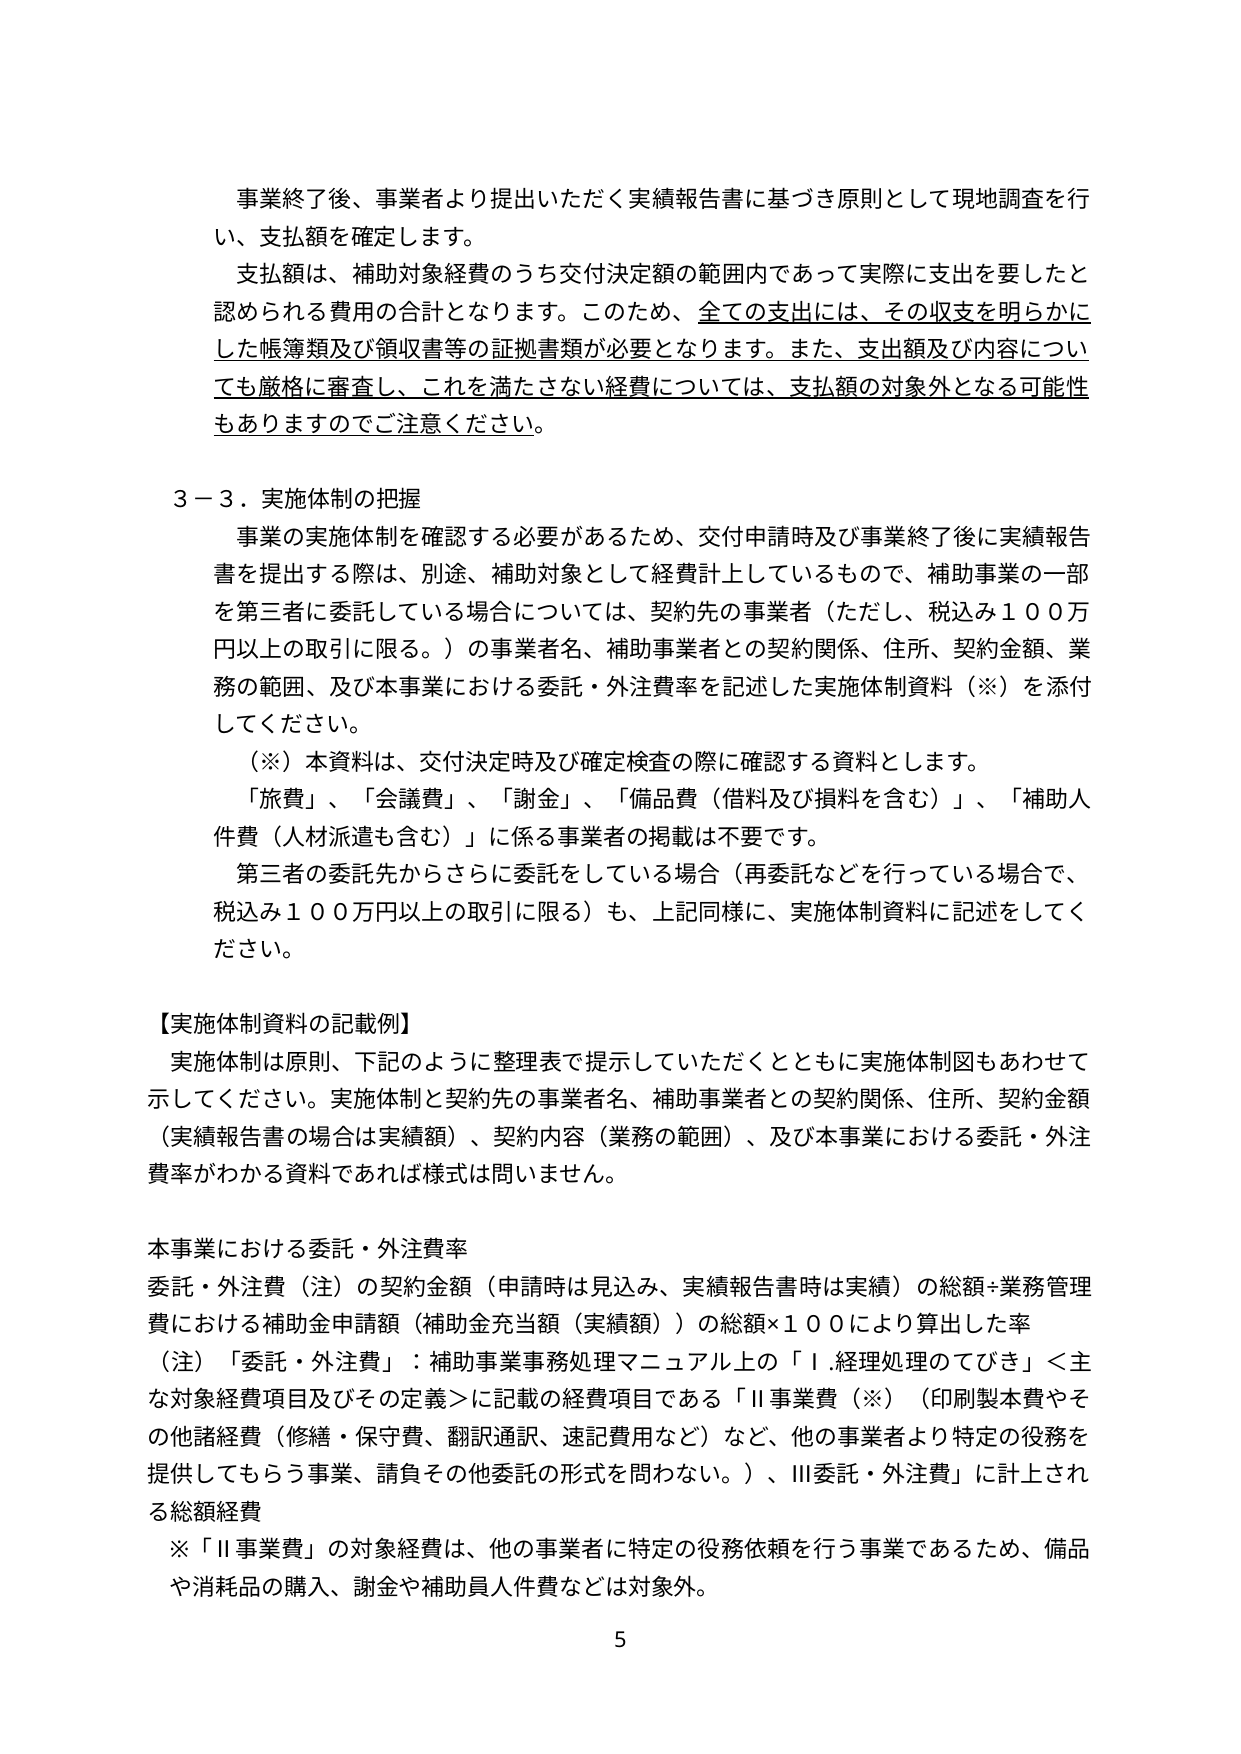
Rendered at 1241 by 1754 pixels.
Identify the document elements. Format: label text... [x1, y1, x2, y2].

text 委託・外注費（注）の契約金額（申請時は見込み、実績報告書時は実績）の総額÷業務管理費における補助金申請額（補助金充当額（実績額））の総額×１００により算出した率 [148, 1267, 1092, 1342]
text 実施体制は原則、下記のように整理表で提示していただくとともに実施体制図もあわせて示してください。実施体制と契約先の事業者名、補助事業者との契約関係、住所、契約金額（実績報告書の場合は実績額）、契約内容（業務の範囲）、及び本事業における委託・外注費率がわかる資料であれば様式は問いません。 [148, 1042, 1092, 1192]
text 支払額は、補助対象経費のうち交付決定額の範囲内であって実際に支出を要したと認められる費用の合計となります。このため、全ての支出には、その収支を明らかにした帳簿類及び領収書等の証拠書類が必要となります。また、支出額及び内容についても厳格に審査し、これを満たさない経費については、支払額の対象外となる可能性もありますのでご注意ください。 [213, 254, 1092, 442]
text （注）「委託・外注費」：補助事業事務処理マニュアル上の「Ⅰ.経理処理のてびき」＜主な対象経費項目及びその定義＞に記載の経費項目である「Ⅱ事業費（※）（印刷製本費やその他諸経費（修繕・保守費、翻訳通訳、速記費用など）など、他の事業者より特定の役務を提供してもらう事業、請負その他委託の形式を問わない。）、Ⅲ委託・外注費」に計上される総額経費 [148, 1342, 1092, 1529]
text 「旅費」、「会議費」、「謝金」、「備品費（借料及び損料を含む）」、「補助人件費（人材派遣も含む）」に係る事業者の掲載は不要です。 [213, 779, 1092, 854]
text 【実施体制資料の記載例】 [148, 1004, 1092, 1042]
text 事業の実施体制を確認する必要があるため、交付申請時及び事業終了後に実績報告書を提出する際は、別途、補助対象として経費計上しているもので、補助事業の一部を第三者に委託している場合については、契約先の事業者（ただし、税込み１００万円以上の取引に限る。）の事業者名、補助事業者との契約関係、住所、契約金額、業務の範囲、及び本事業における委託・外注費率を記述した実施体制資料（※）を添付してください。 [213, 517, 1092, 742]
text ３－３．実施体制の把握 [169, 479, 1092, 517]
text 事業終了後、事業者より提出いただく実績報告書に基づき原則として現地調査を行い、支払額を確定します。 [213, 179, 1092, 254]
text （※）本資料は、交付決定時及び確定検査の際に確認する資料とします。 [213, 742, 1092, 779]
text ※「Ⅱ事業費」の対象経費は、他の事業者に特定の役務依頼を行う事業であるため、備品や消耗品の購入、謝金や補助員人件費などは対象外。 [169, 1529, 1092, 1604]
text 本事業における委託・外注費率 [148, 1229, 1092, 1267]
text 第三者の委託先からさらに委託をしている場合（再委託などを行っている場合で、税込み１００万円以上の取引に限る）も、上記同様に、実施体制資料に記述をしてください。 [213, 854, 1092, 967]
